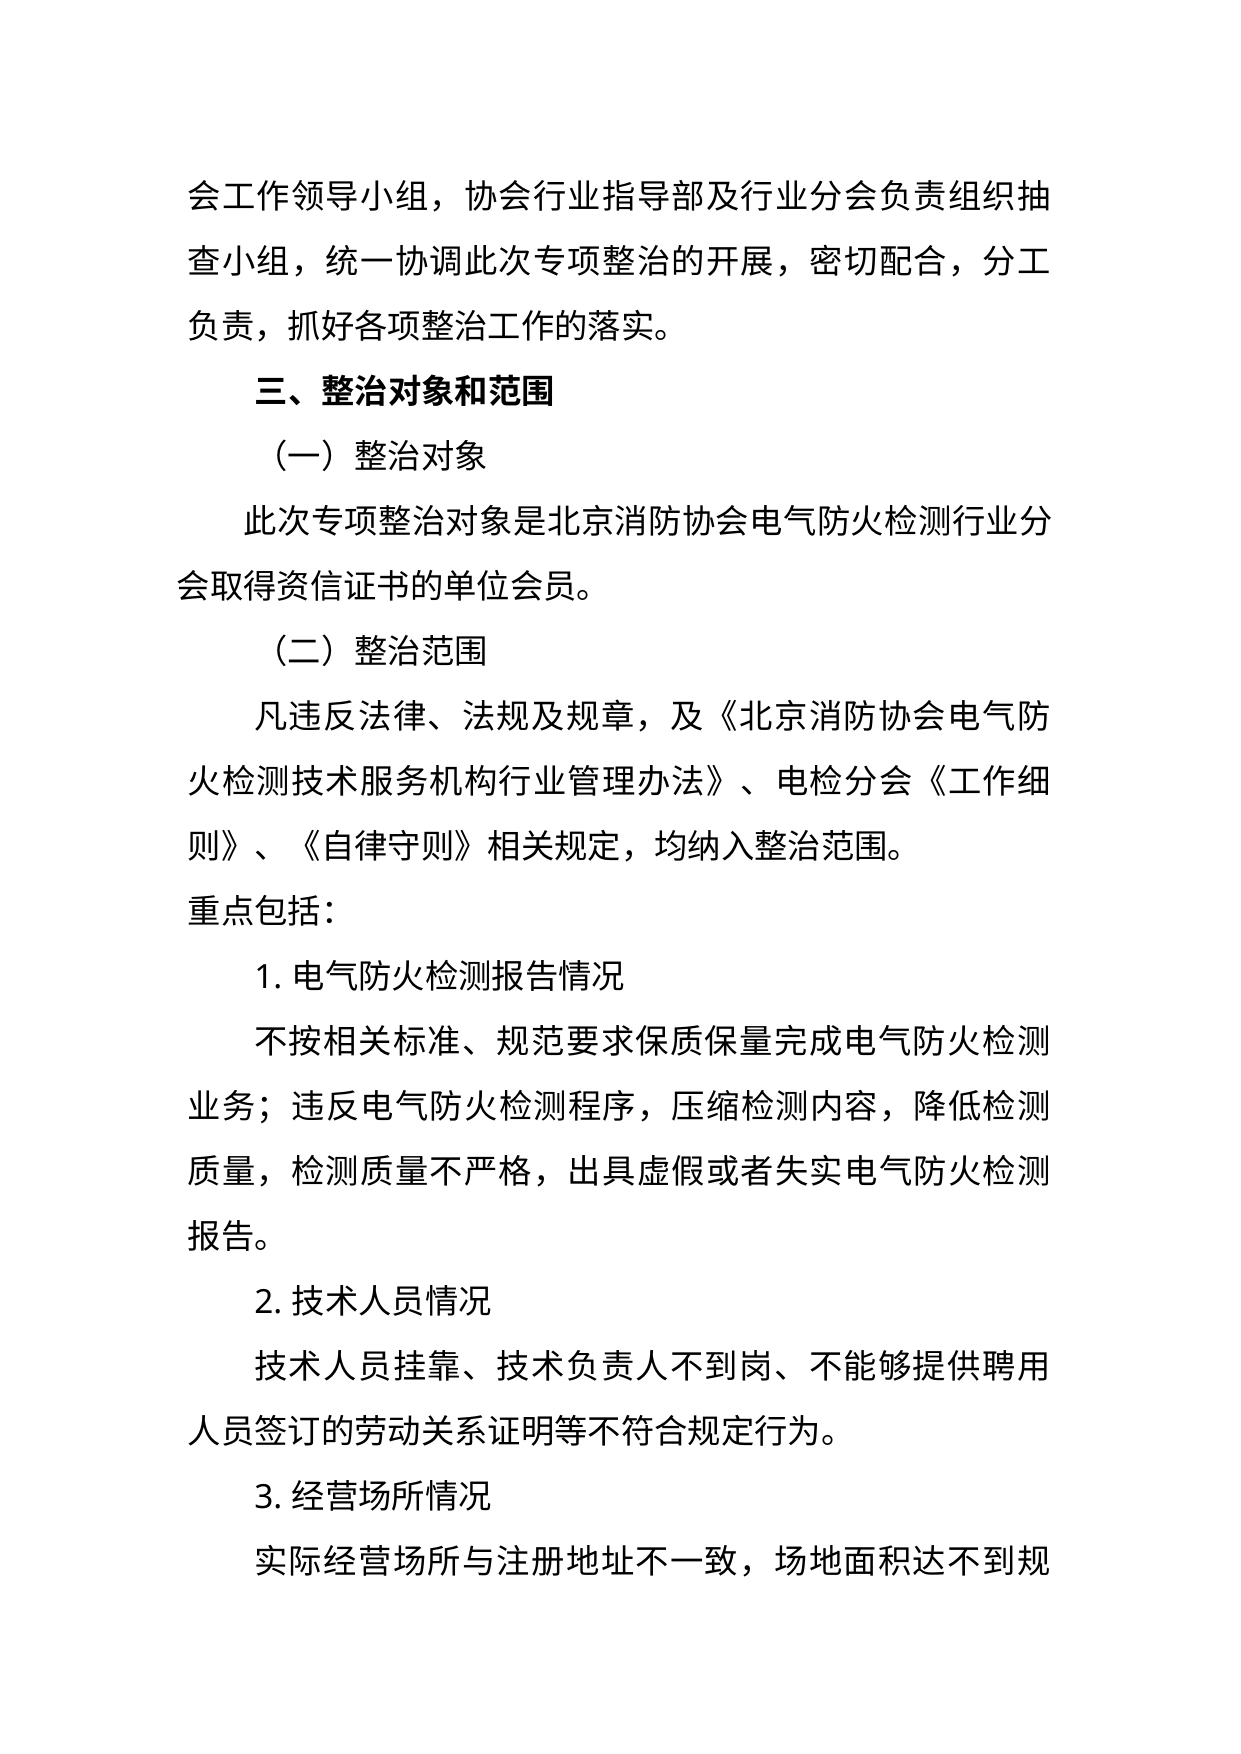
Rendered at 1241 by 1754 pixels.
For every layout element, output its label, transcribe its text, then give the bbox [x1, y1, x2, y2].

list 电气防火检测报告情况 [254, 942, 1053, 1007]
text 此次专项整治对象是北京消防协会电气防火检测行业分会取得资信证书的单位会员。 [177, 487, 1053, 617]
text 凡违反法律、法规及规章，及《北京消防协会电气防火检测技术服务机构行业管理办法》、电检分会《工作细则》、《自律守则》相关规定，均纳入整治范围。 [187, 682, 1053, 877]
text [187, 162, 1053, 357]
text （一）整治对象 [187, 422, 1053, 487]
text 重点包括： [187, 877, 1053, 942]
text （二）整治范围 [187, 617, 1053, 682]
text 技术人员挂靠、技术负责人不到岗、不能够提供聘用人员签订的劳动关系证明等不符合规定行为。 [187, 1332, 1053, 1462]
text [187, 1527, 1053, 1592]
list 技术人员情况 [254, 1267, 1053, 1332]
list 经营场所情况 [254, 1462, 1053, 1527]
text 不按相关标准、规范要求保质保量完成电气防火检测业务；违反电气防火检测程序，压缩检测内容，降低检测质量，检测质量不严格，出具虚假或者失实电气防火检测报告。 [187, 1007, 1053, 1267]
text 三、整治对象和范围 [187, 357, 1053, 422]
